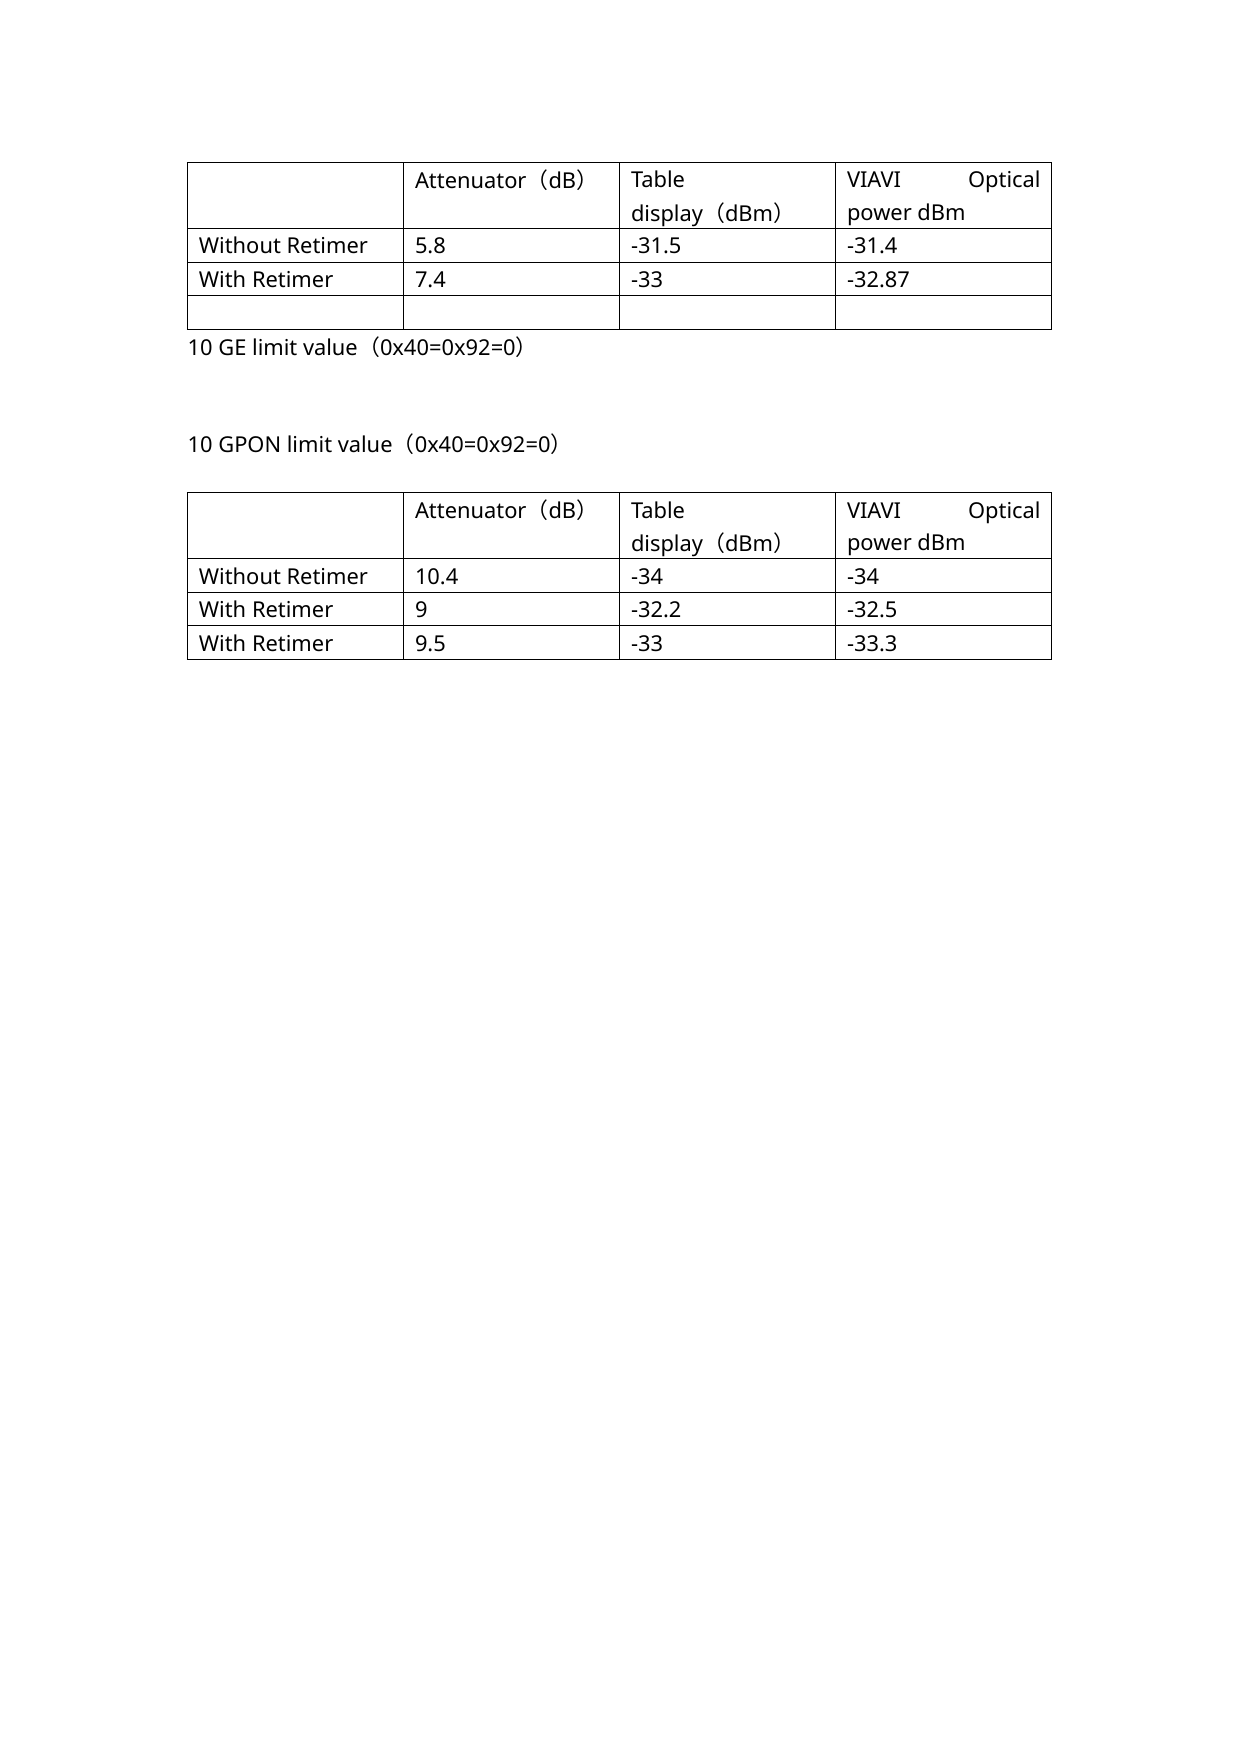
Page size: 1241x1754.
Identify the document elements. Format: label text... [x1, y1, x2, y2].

table_cell 7.4 [404, 263, 619, 295]
table_cell -32.5 [836, 593, 1051, 625]
table_cell 10.4 [404, 559, 619, 592]
table_cell 9 [404, 593, 619, 625]
table_cell -33 [620, 626, 835, 659]
table_cell [620, 296, 835, 329]
table_cell -32.87 [836, 263, 1051, 295]
table_cell -32.2 [620, 593, 835, 625]
table_cell Without Retimer [188, 229, 403, 262]
table_cell [404, 296, 619, 329]
table_cell -34 [836, 559, 1051, 592]
table_cell -31.5 [620, 229, 835, 262]
table_cell [188, 296, 403, 329]
table_header Attenuator（dB） [404, 493, 619, 558]
table_cell 5.8 [404, 229, 619, 262]
table_cell With Retimer [188, 593, 403, 625]
table_header Table display（dBm） [620, 163, 835, 228]
table_cell -33.3 [836, 626, 1051, 659]
table_cell With Retimer [188, 263, 403, 295]
text 10 GPON limit value（0x40=0x92=0） [187, 427, 1053, 460]
table_header Attenuator（dB） [404, 163, 619, 228]
table_cell With Retimer [188, 626, 403, 659]
table_cell -34 [620, 559, 835, 592]
table_header Table display（dBm） [620, 493, 835, 558]
table_cell [836, 296, 1051, 329]
table_cell -31.4 [836, 229, 1051, 262]
table_cell Without Retimer [188, 559, 403, 592]
text 10 GE limit value（0x40=0x92=0） [187, 330, 1053, 362]
table_header [188, 493, 403, 558]
table_header VIAVI Optical power dBm [836, 493, 1051, 558]
table_cell 9.5 [404, 626, 619, 659]
table_cell -33 [620, 263, 835, 295]
table_header VIAVI Optical power dBm [836, 163, 1051, 228]
table_header [188, 163, 403, 228]
